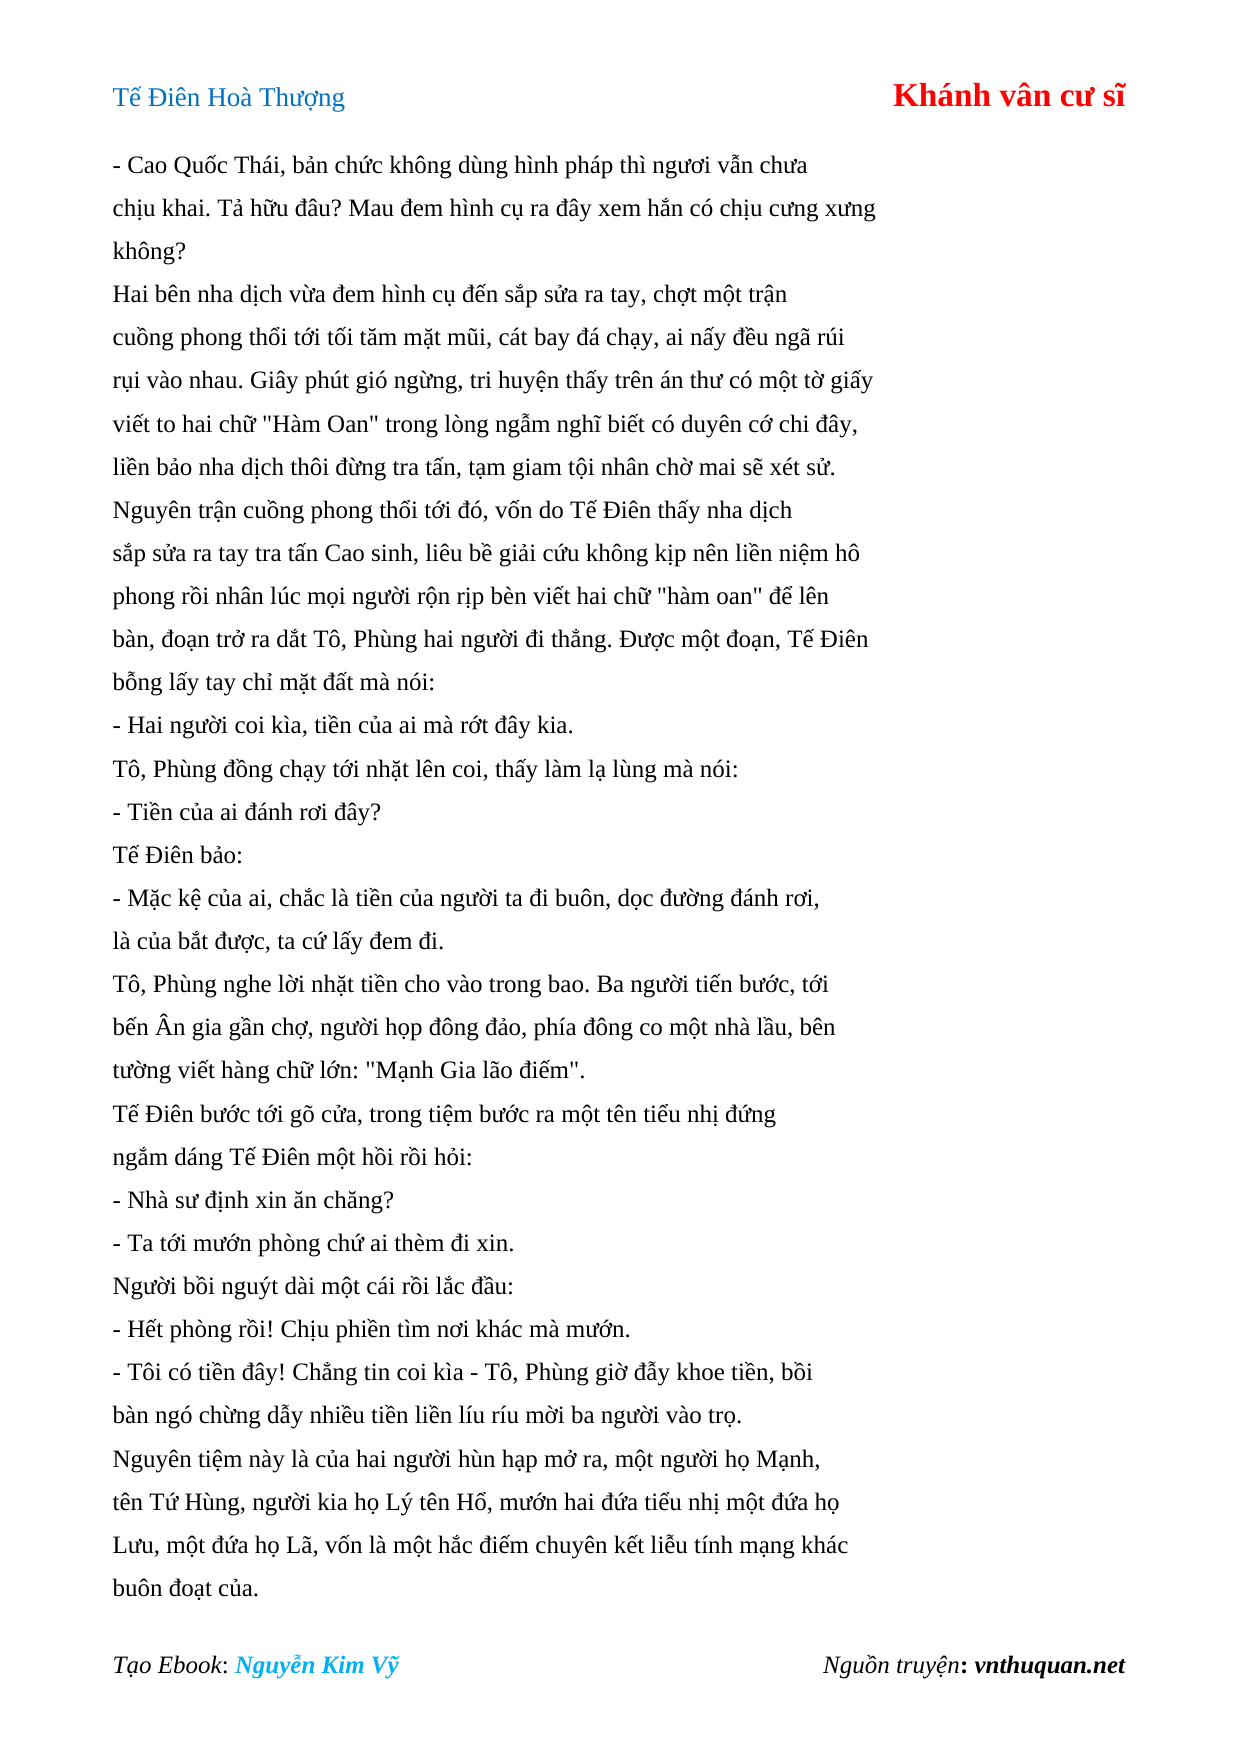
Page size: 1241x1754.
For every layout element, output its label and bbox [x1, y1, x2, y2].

text [112, 150, 1128, 1602]
